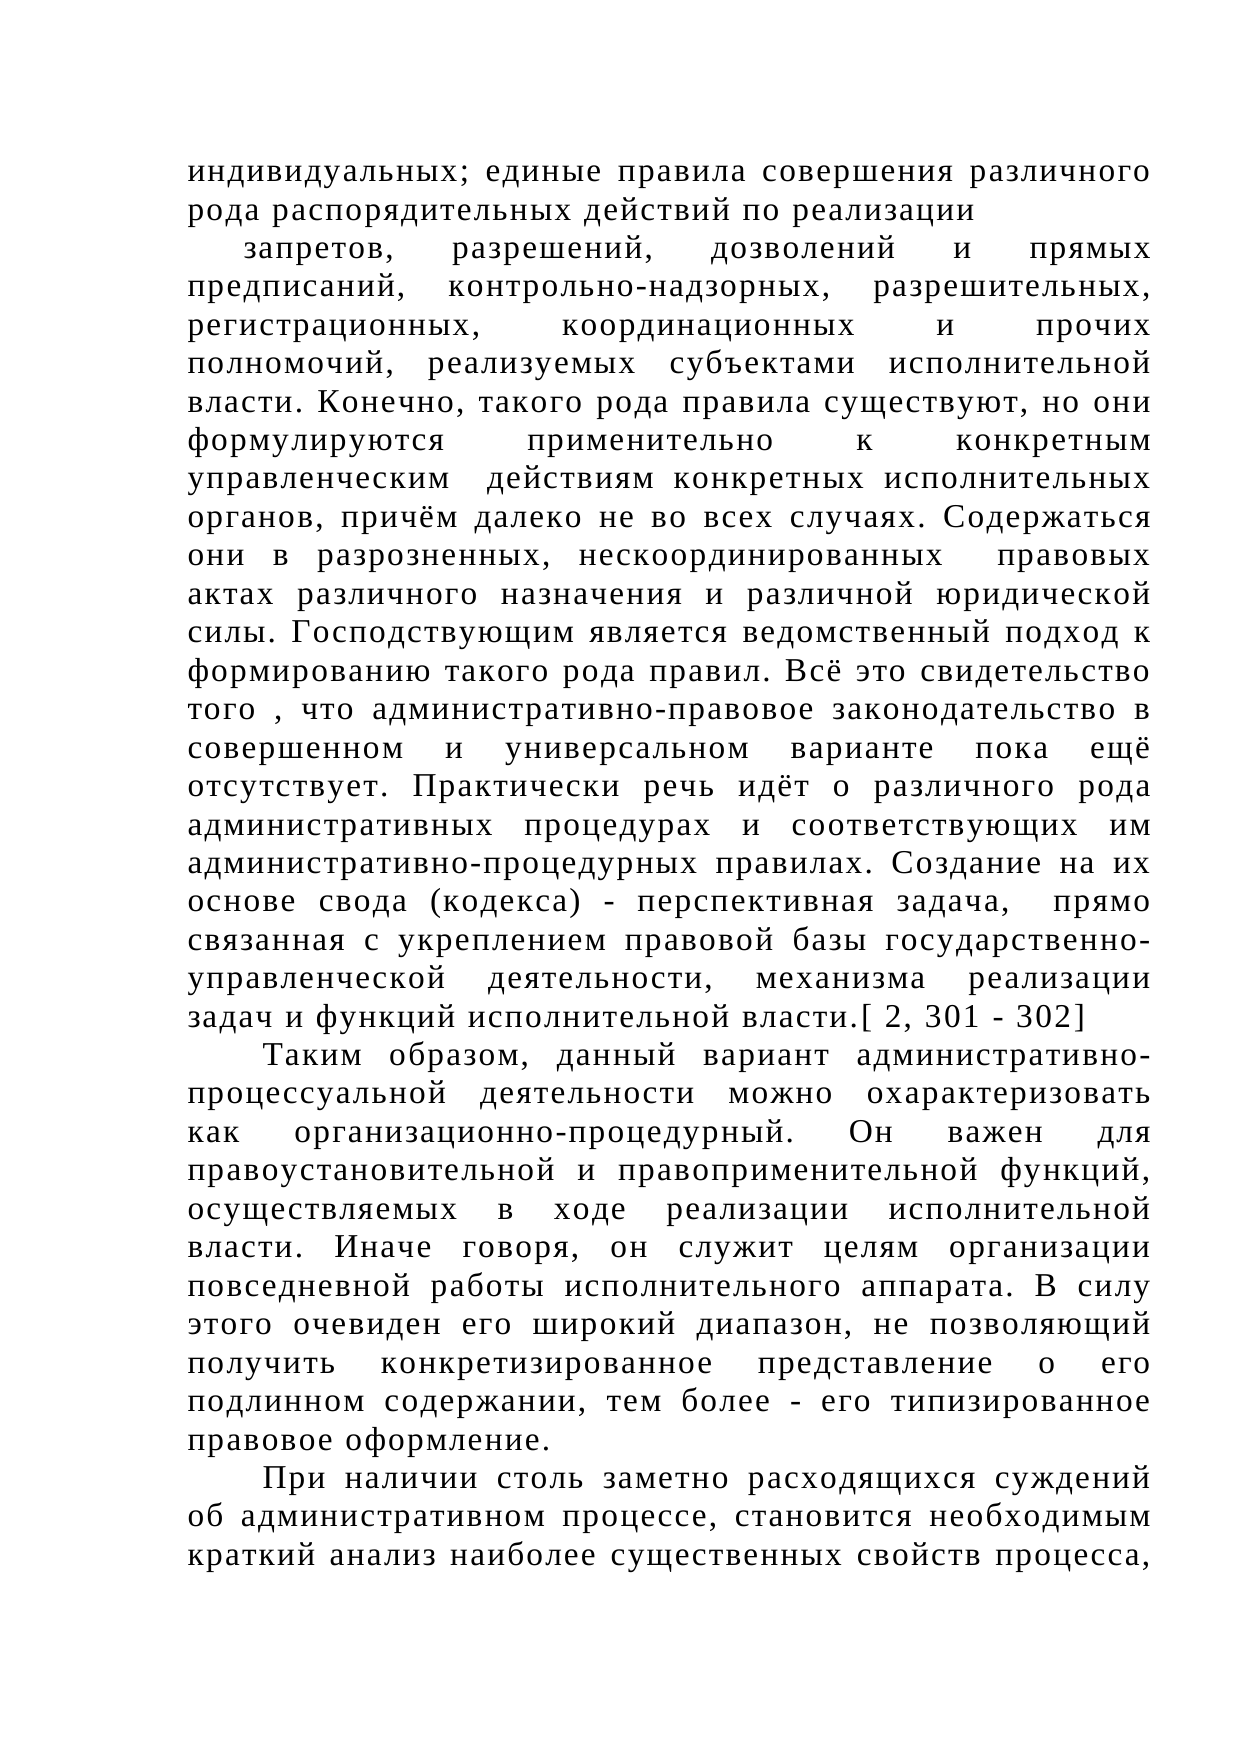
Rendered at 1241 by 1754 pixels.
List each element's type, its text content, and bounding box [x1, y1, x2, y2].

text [187, 150, 1152, 227]
text запретов, разрешений, дозволений и прямых предписаний, контрольно-надзорных, разрешительных, регистрационных, координационных и прочих полномочий, реализуемых субъектами исполнительной власти. Конечно, такого рода правила существуют, но они формулируются применительно к конкретным управленческим действиям конкретных исполнительных органов, причём далеко не во всех случаях. Содержаться они в разрозненных, нескоординированных правовых актах различного назначения и различной юридической силы. Господствующим является ведомственный подход к формированию такого рода правил. Всё это свидетельство того , что административно-правовое законодательство в совершенном и универсальном варианте пока ещё отсутствует. Практически речь идёт о различного рода административных процедурах и соответствующих им административно-процедурных правилах. Создание на их основе свода (кодекса) - перспективная задача, прямо связанная с укреплением правовой базы государственно-управленческой деятельности, механизма реализации задач и функций исполнительной власти.[ 2, 301 - 302] [187, 227, 1152, 1034]
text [187, 1457, 1152, 1572]
text Таким образом, данный вариант административно-процессуальной деятельности можно охарактеризовать как организационно-процедурный. Он важен для правоустановительной и правоприменительной функций, осуществляемых в ходе реализации исполнительной власти. Иначе говоря, он служит целям организации повседневной работы исполнительного аппарата. В силу этого очевиден его широкий диапазон, не позволяющий получить конкретизированное представление о его подлинном содержании, тем более - его типизированное правовое оформление. [187, 1034, 1152, 1457]
